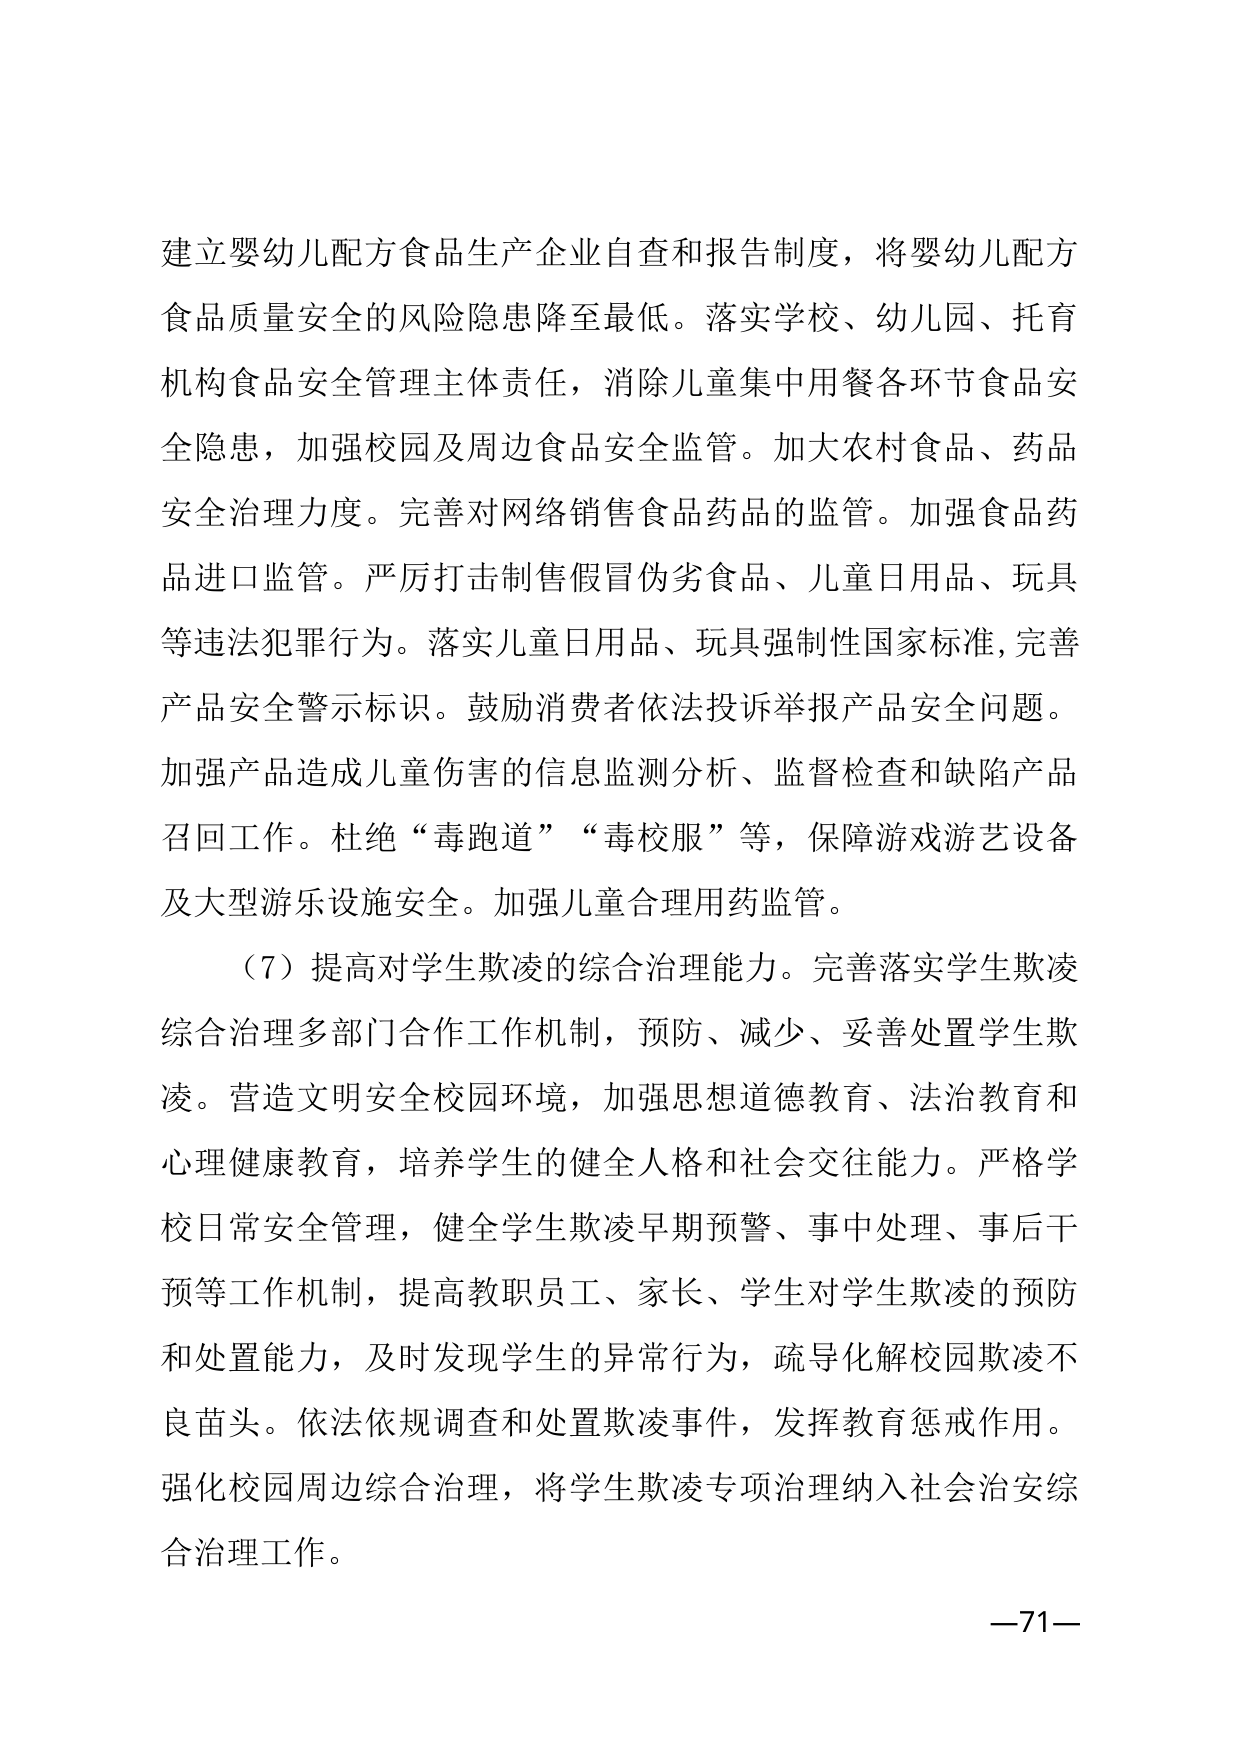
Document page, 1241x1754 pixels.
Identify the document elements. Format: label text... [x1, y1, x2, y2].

text （7）提高对学生欺凌的综合治理能力。完善落实学生欺凌综合治理多部门合作工作机制，预防、减少、妥善处置学生欺凌。营造文明安全校园环境，加强思想道德教育、法治教育和心理健康教育，培养学生的健全人格和社会交往能力。严格学校日常安全管理，健全学生欺凌早期预警、事中处理、事后干预等工作机制，提高教职员工、家长、学生对学生欺凌的预防和处置能力，及时发现学生的异常行为，疏导化解校园欺凌不良苗头。依法依规调查和处置欺凌事件，发挥教育惩戒作用。强化校园周边综合治理，将学生欺凌专项治理纳入社会治安综合治理工作。 [159, 933, 1081, 1583]
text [159, 218, 1081, 933]
